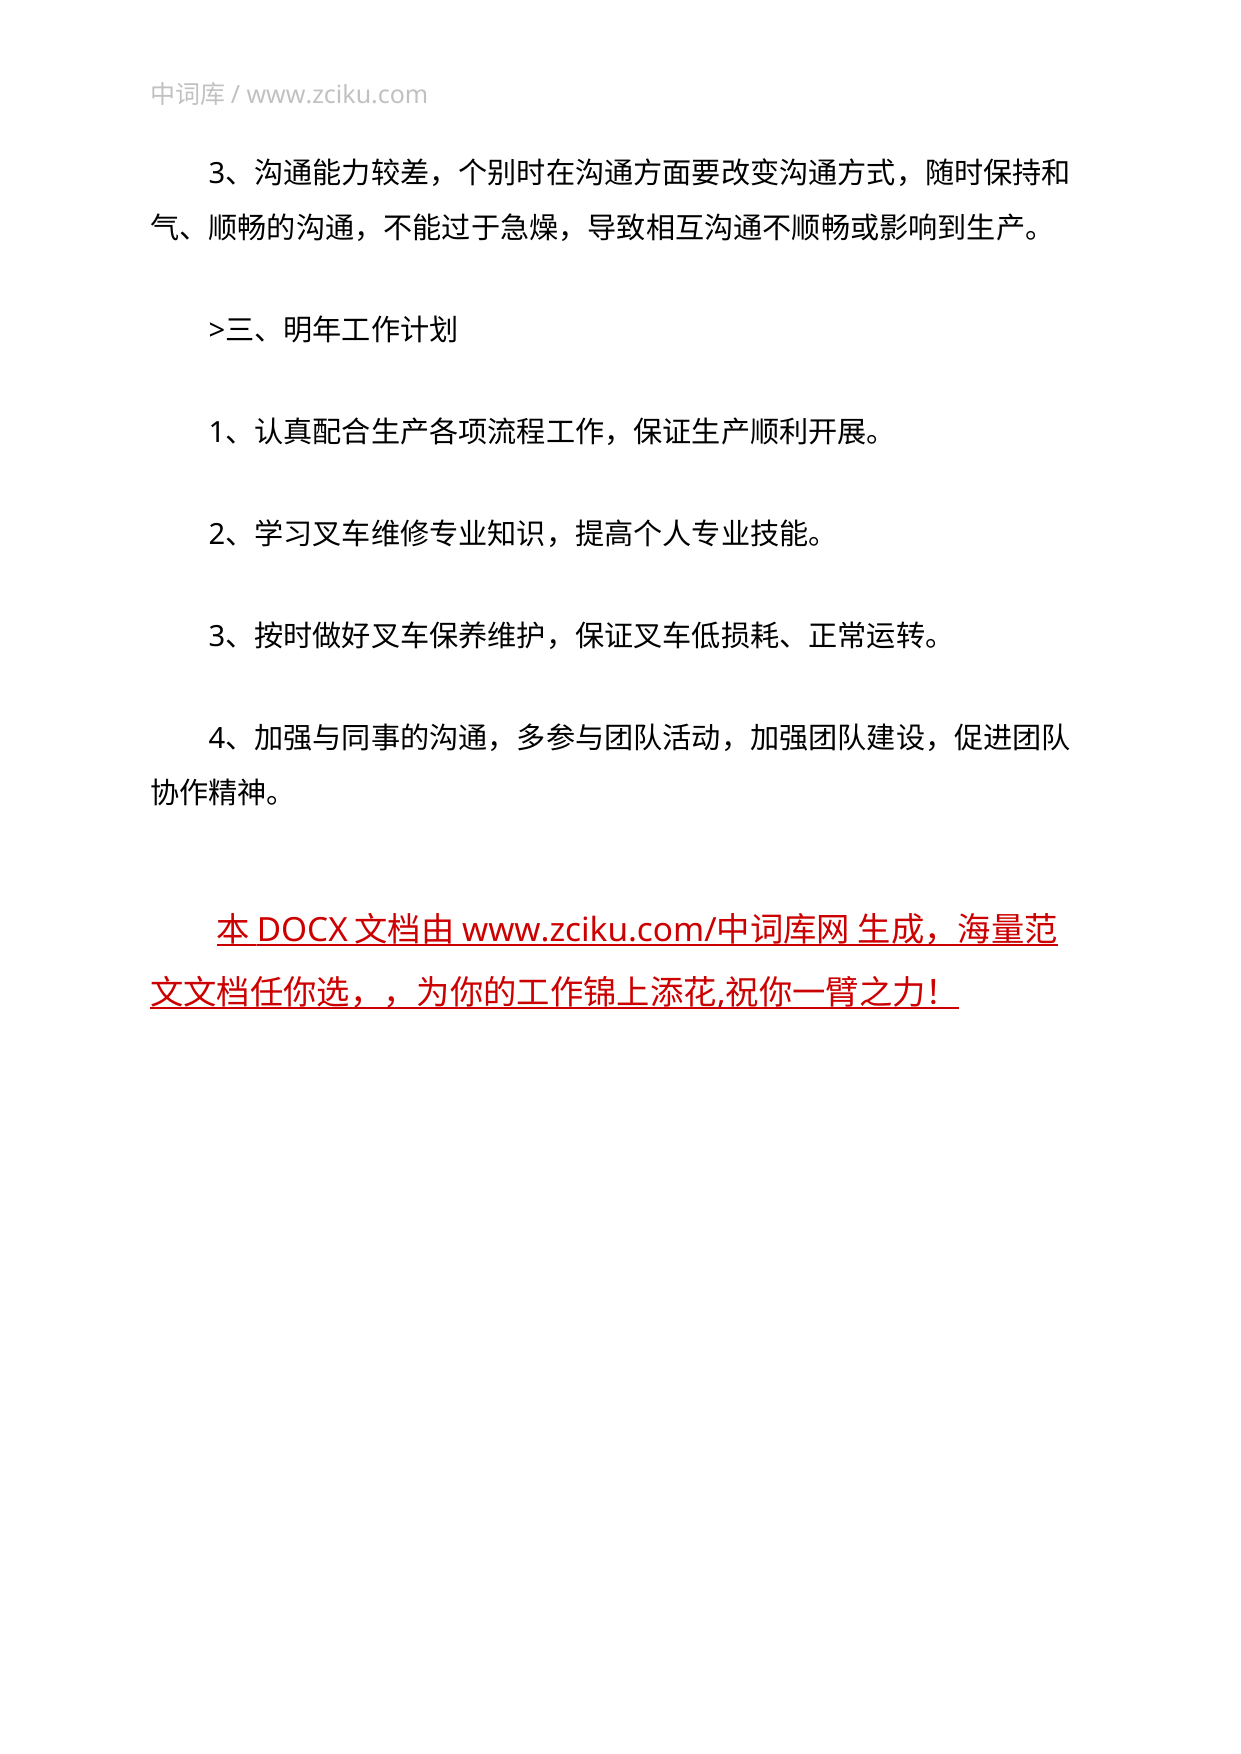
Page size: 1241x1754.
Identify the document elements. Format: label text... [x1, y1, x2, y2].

text >三、明年工作计划 [150, 307, 1090, 349]
text 本DOCX文档由 www.zciku.com/中词库网 生成，海量范文文档任你选，，为你的工作锦上添花,祝你一臂之力！ [150, 903, 1090, 1014]
text 4、加强与同事的沟通，多参与团队活动，加强团队建设，促进团队协作精神。 [150, 715, 1090, 812]
text 1、认真配合生产各项流程工作，保证生产顺利开展。 [150, 409, 1090, 451]
text 3、沟通能力较差，个别时在沟通方面要改变沟通方式，随时保持和气、顺畅的沟通，不能过于急燥，导致相互沟通不顺畅或影响到生产。 [150, 150, 1090, 247]
text 2、学习叉车维修专业知识，提高个人专业技能。 [150, 511, 1090, 553]
text 3、按时做好叉车保养维护，保证叉车低损耗、正常运转。 [150, 613, 1090, 655]
